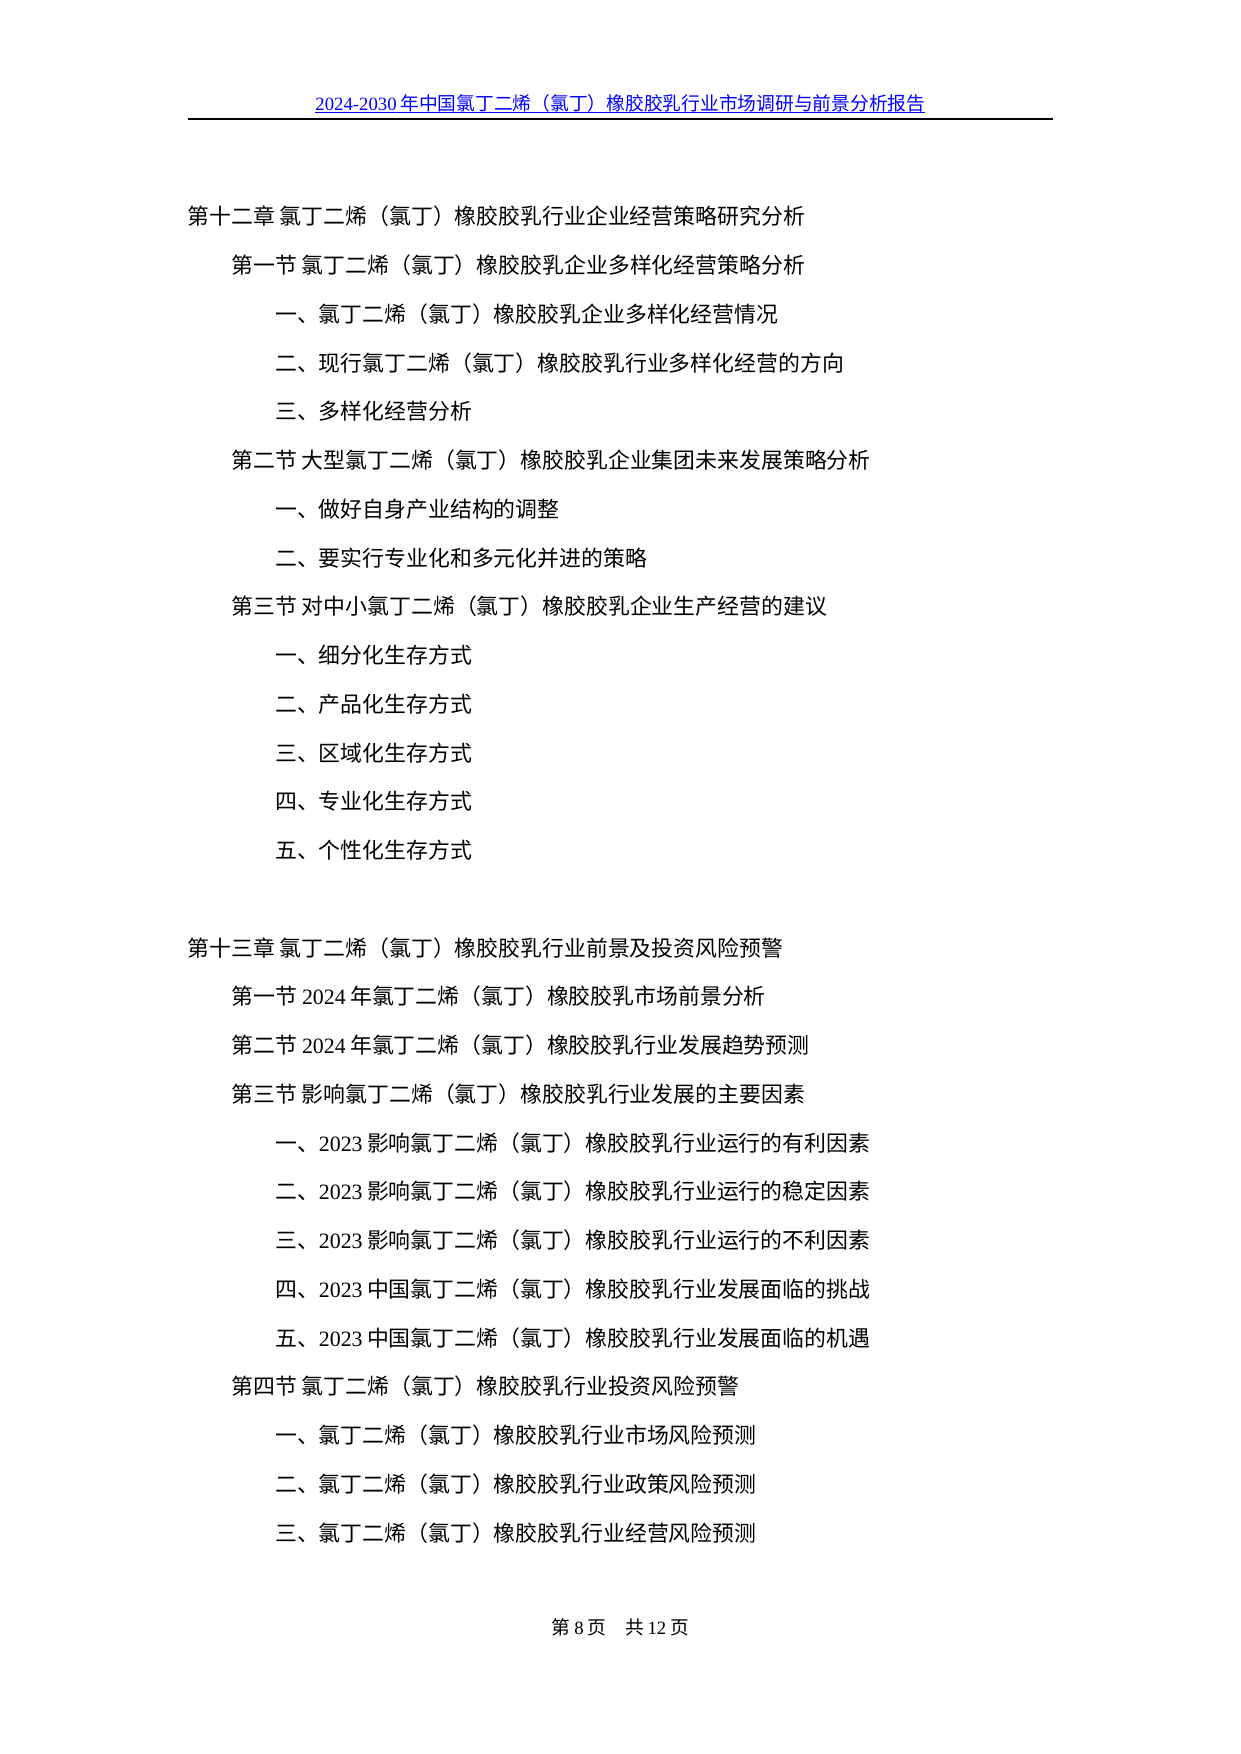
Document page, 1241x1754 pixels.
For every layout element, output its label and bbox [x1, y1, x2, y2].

text [187, 150, 1053, 1548]
